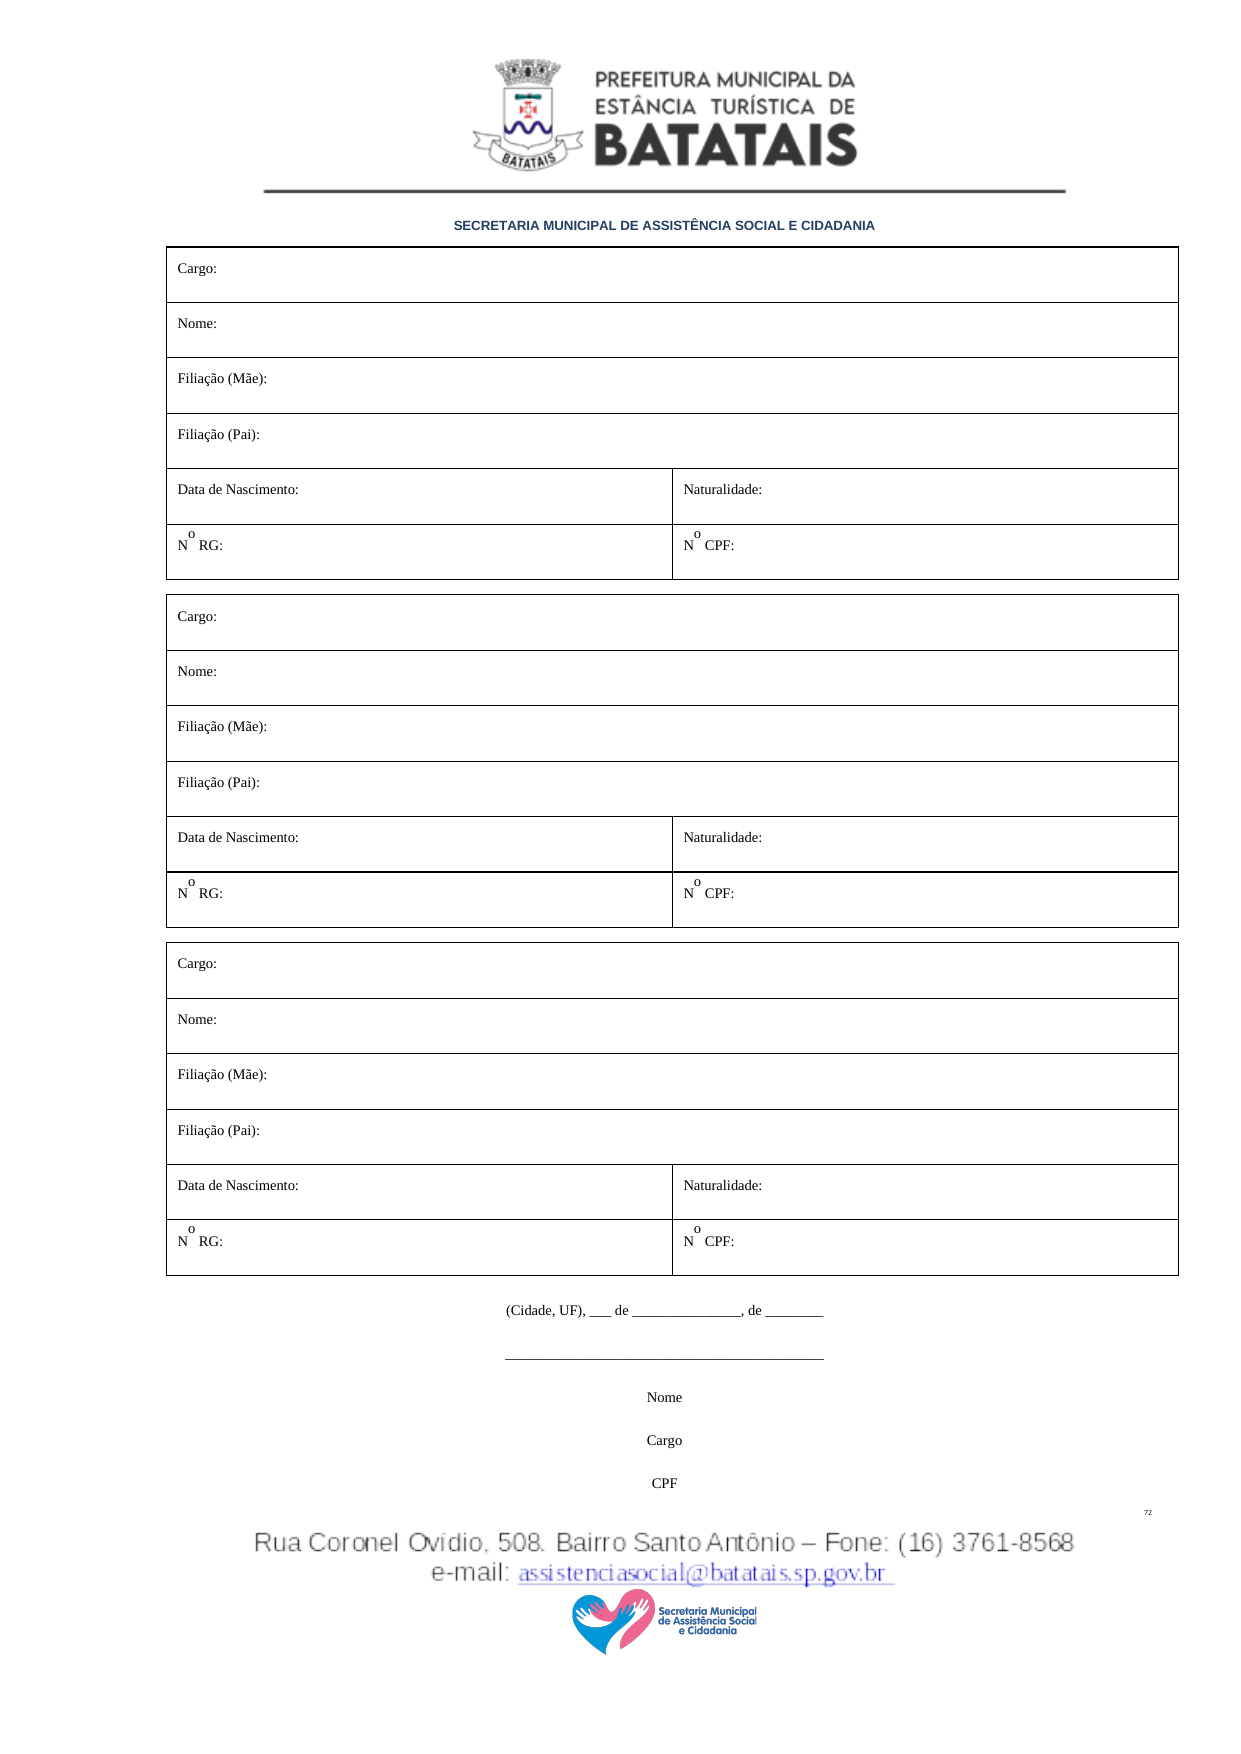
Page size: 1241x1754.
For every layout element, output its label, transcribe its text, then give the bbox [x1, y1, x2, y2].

table_header Cargo: [167, 595, 1178, 650]
table_cell No CPF: [673, 525, 1178, 579]
text Cargo [177, 1419, 1152, 1448]
table_header Cargo: [167, 248, 1178, 302]
text ____________________________________________ [177, 1333, 1152, 1362]
table_cell Nome: [167, 999, 1178, 1053]
table_cell Data de Nascimento: [167, 1165, 672, 1219]
table_cell No RG: [167, 1220, 672, 1275]
text (Cidade, UF), ___ de _______________, de ________ [177, 1290, 1152, 1319]
picture [572, 1589, 757, 1655]
table_cell Filiação (Mãe): [167, 1054, 1178, 1108]
table_cell Naturalidade: [673, 817, 1178, 871]
table_cell Nome: [167, 651, 1178, 705]
table_cell Nome: [167, 303, 1178, 357]
table_cell Data de Nascimento: [167, 469, 672, 523]
text CPF [177, 1463, 1152, 1491]
table_cell No RG: [167, 873, 672, 927]
table_cell Filiação (Pai): [167, 1110, 1178, 1164]
table_header Cargo: [167, 943, 1178, 998]
table_cell Filiação (Mãe): [167, 706, 1178, 761]
table_cell Naturalidade: [673, 469, 1178, 523]
picture [262, 59, 1066, 195]
table_cell No CPF: [673, 1220, 1178, 1275]
table_cell Filiação (Pai): [167, 762, 1178, 816]
table_cell No CPF: [673, 873, 1178, 927]
table_cell Naturalidade: [673, 1165, 1178, 1219]
text Nome [177, 1376, 1152, 1405]
table_cell Filiação (Mãe): [167, 358, 1178, 413]
table_cell Data de Nascimento: [167, 817, 672, 871]
table_cell No RG: [167, 525, 672, 579]
table_cell Filiação (Pai): [167, 414, 1178, 468]
